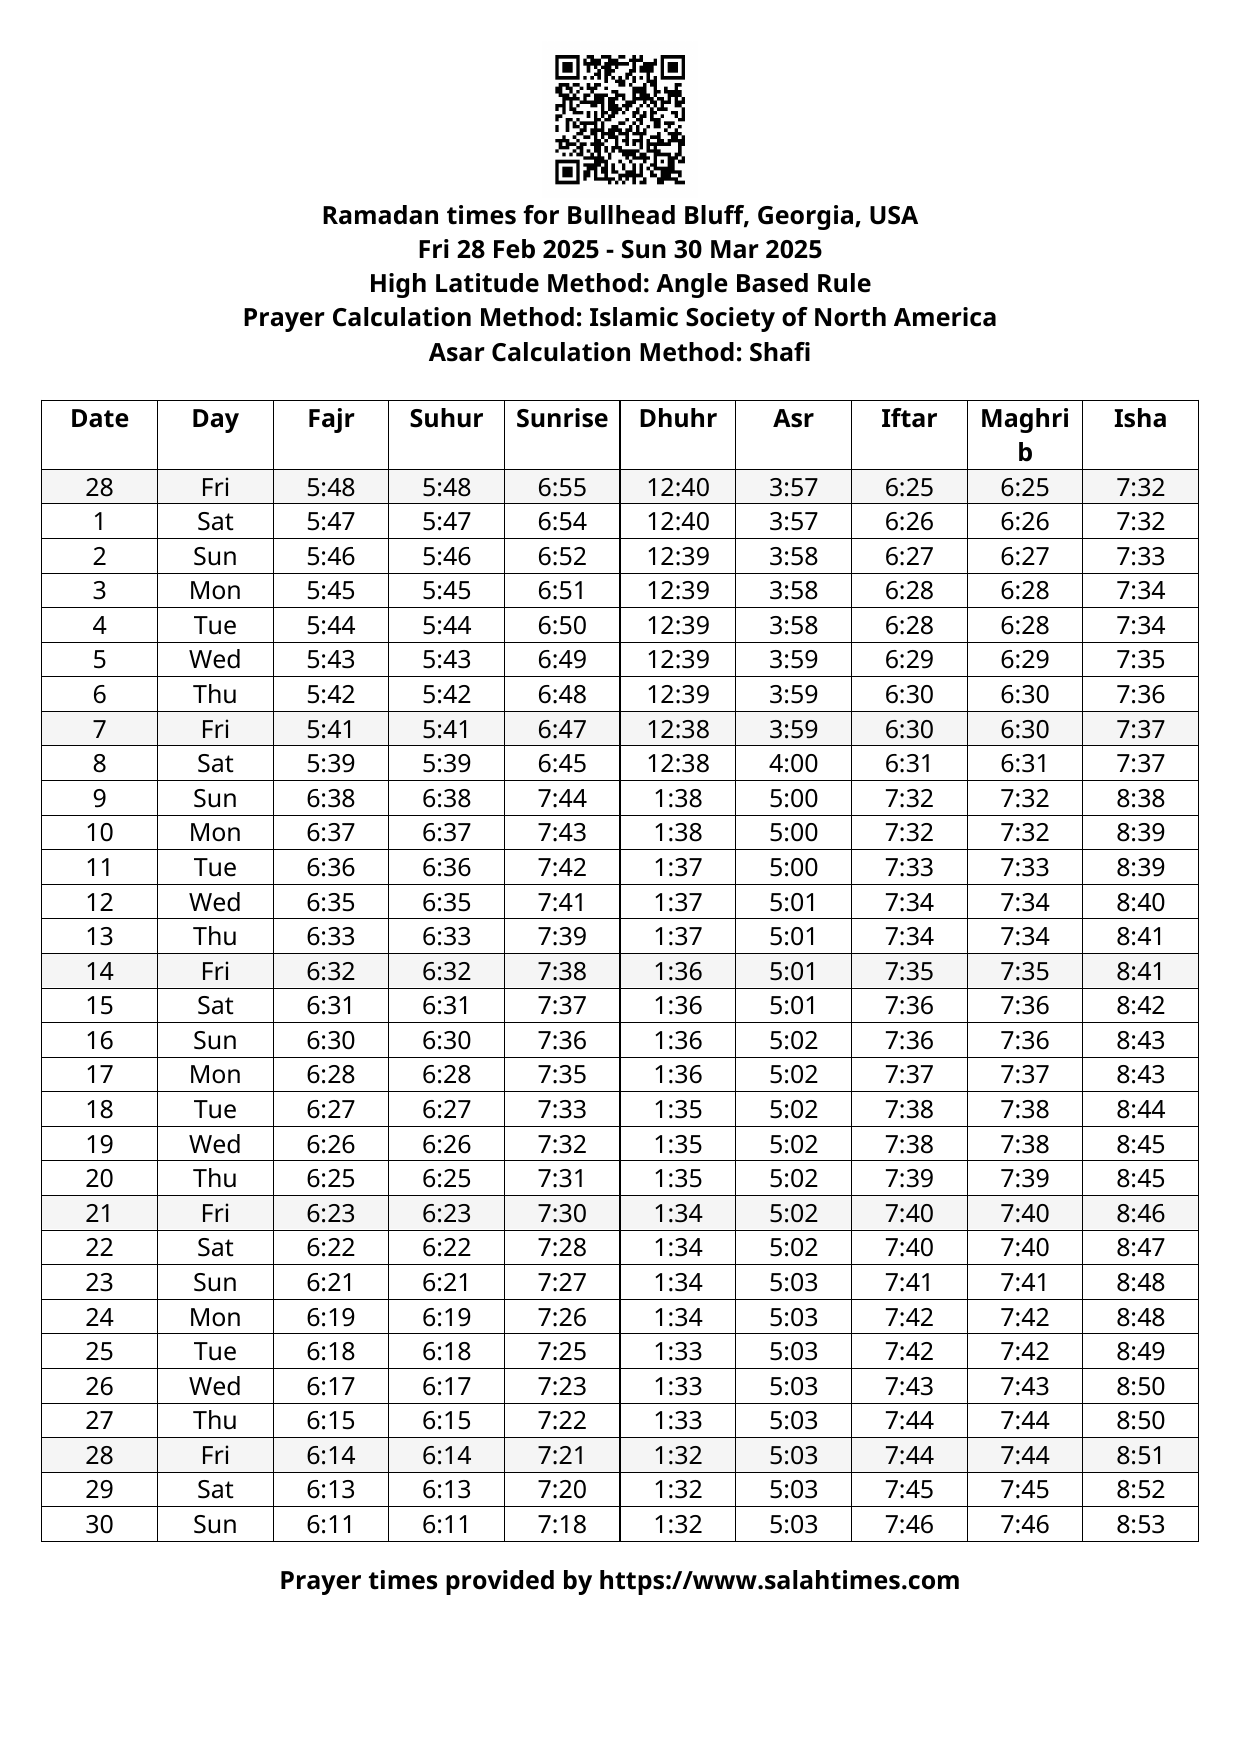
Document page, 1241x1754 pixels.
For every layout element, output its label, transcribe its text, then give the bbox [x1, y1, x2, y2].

table_cell 25 [42, 1334, 157, 1368]
table_cell 30 [42, 1507, 157, 1541]
text Ramadan times for Bullhead Bluff, Georgia, USA [42, 198, 1198, 232]
table_cell 1:34 [621, 1231, 735, 1264]
table_cell 6:13 [274, 1473, 388, 1506]
text Prayer times provided by https://www.salahtimes.com [42, 1563, 1198, 1597]
table_cell 5:02 [736, 1196, 851, 1229]
table_cell 19 [42, 1127, 157, 1160]
table_cell 12:39 [621, 643, 735, 676]
table_cell Thu [158, 1404, 273, 1437]
table_cell 8:41 [1083, 954, 1198, 987]
table_cell Tue [158, 850, 273, 884]
table_cell 7:34 [1083, 608, 1198, 642]
table_cell 1:34 [621, 1265, 735, 1299]
table_cell 1:33 [621, 1369, 735, 1402]
table_cell 5:42 [389, 677, 504, 711]
table_cell 7:40 [968, 1196, 1082, 1229]
table_cell 7:43 [505, 816, 619, 849]
table_cell 5:03 [736, 1473, 851, 1506]
table_cell 5:03 [736, 1369, 851, 1402]
table_cell 12:40 [621, 470, 735, 503]
table_cell 6:31 [968, 746, 1082, 780]
table_cell 24 [42, 1300, 157, 1333]
table_cell 6:21 [274, 1265, 388, 1299]
table_cell 7:40 [852, 1196, 967, 1229]
table_cell 1:35 [621, 1161, 735, 1195]
table_cell 7:34 [852, 885, 967, 918]
table_cell Sun [158, 1265, 273, 1299]
table_cell 6:25 [274, 1161, 388, 1195]
table_header Fajr [274, 401, 388, 469]
table_cell 7:33 [852, 850, 967, 884]
table_cell 7:32 [1083, 470, 1198, 503]
table_cell 7:44 [968, 1404, 1082, 1437]
table_cell Fri [158, 470, 273, 503]
table_cell 6:50 [505, 608, 619, 642]
table_cell 1:33 [621, 1404, 735, 1437]
table_cell 7:37 [1083, 712, 1198, 745]
text Prayer Calculation Method: Islamic Society of North America [42, 300, 1198, 334]
table_cell Tue [158, 608, 273, 642]
table_cell 8:42 [1083, 989, 1198, 1022]
table_cell Tue [158, 1334, 273, 1368]
table_cell 8:50 [1083, 1404, 1198, 1437]
table_cell Sat [158, 1473, 273, 1506]
table_cell 6:55 [505, 470, 619, 503]
table_cell 6:28 [968, 574, 1082, 607]
table_cell 1 [42, 504, 157, 538]
table_cell 8:45 [1083, 1127, 1198, 1160]
table_cell 7:35 [505, 1058, 619, 1091]
table_cell 6:47 [505, 712, 619, 745]
table_cell 6:30 [968, 712, 1082, 745]
table_cell Mon [158, 816, 273, 849]
table_cell 7:32 [852, 781, 967, 814]
table_cell 6:22 [389, 1231, 504, 1264]
table_cell Sun [158, 539, 273, 572]
table_cell 6:27 [389, 1092, 504, 1126]
table_cell 12:40 [621, 504, 735, 538]
table_cell Fri [158, 1196, 273, 1229]
table_cell 20 [42, 1161, 157, 1195]
table_cell 6:19 [389, 1300, 504, 1333]
table_cell 7:42 [968, 1334, 1082, 1368]
table_cell 6:54 [505, 504, 619, 538]
table_cell 7:43 [968, 1369, 1082, 1402]
table_cell Sat [158, 989, 273, 1022]
table_cell 7:28 [505, 1231, 619, 1264]
table_cell 6:25 [389, 1161, 504, 1195]
table_cell 6:52 [505, 539, 619, 572]
table_cell 7 [42, 712, 157, 745]
table_cell 28 [42, 470, 157, 503]
table_cell 18 [42, 1092, 157, 1126]
table_cell 1:37 [621, 919, 735, 953]
table_cell Mon [158, 1058, 273, 1091]
table_cell 1:34 [621, 1300, 735, 1333]
table_cell 7:23 [505, 1369, 619, 1402]
table_cell 6:36 [274, 850, 388, 884]
table_cell 5:41 [389, 712, 504, 745]
table_cell 7:44 [505, 781, 619, 814]
table_cell 11 [42, 850, 157, 884]
table_cell 5:02 [736, 1127, 851, 1160]
table_cell 7:22 [505, 1404, 619, 1437]
table_cell 6:26 [852, 504, 967, 538]
table_cell 7:35 [1083, 643, 1198, 676]
table_cell 5:45 [274, 574, 388, 607]
table_cell Fri [158, 712, 273, 745]
table_cell 8:46 [1083, 1196, 1198, 1229]
table_cell 12:39 [621, 539, 735, 572]
picture [542, 41, 699, 198]
table_cell 7:36 [968, 989, 1082, 1022]
table_cell 6:31 [852, 746, 967, 780]
table_cell 5:00 [736, 850, 851, 884]
table_cell 6:31 [389, 989, 504, 1022]
table_cell 5:03 [736, 1300, 851, 1333]
table_cell 5:39 [389, 746, 504, 780]
table_cell 3:58 [736, 574, 851, 607]
table_cell 5 [42, 643, 157, 676]
table_cell 7:38 [968, 1127, 1082, 1160]
table_cell 6:33 [389, 919, 504, 953]
table_header Sunrise [505, 401, 619, 469]
table_cell 6:27 [274, 1092, 388, 1126]
table_cell 5:44 [389, 608, 504, 642]
table_cell 5:48 [389, 470, 504, 503]
table_cell 1:32 [621, 1473, 735, 1506]
table_cell 7:26 [505, 1300, 619, 1333]
table_cell 5:48 [274, 470, 388, 503]
table_cell 7:36 [968, 1023, 1082, 1057]
table_cell 7:41 [968, 1265, 1082, 1299]
table_cell 7:32 [505, 1127, 619, 1160]
table_cell 4:00 [736, 746, 851, 780]
table_cell 29 [42, 1473, 157, 1506]
table_cell 7:42 [968, 1300, 1082, 1333]
table_cell 5:00 [736, 781, 851, 814]
table_cell 6:11 [274, 1507, 388, 1541]
table_cell 6:33 [274, 919, 388, 953]
table_cell 7:32 [968, 816, 1082, 849]
table_cell 6:27 [852, 539, 967, 572]
table_cell 6:37 [274, 816, 388, 849]
text High Latitude Method: Angle Based Rule [42, 266, 1198, 300]
table_cell Wed [158, 1369, 273, 1402]
table_cell Mon [158, 574, 273, 607]
table_cell 7:41 [852, 1265, 967, 1299]
table_cell 3:59 [736, 712, 851, 745]
table_cell 5:41 [274, 712, 388, 745]
table_cell 1:38 [621, 816, 735, 849]
table_cell 6:38 [389, 781, 504, 814]
table_cell 7:41 [505, 885, 619, 918]
table_cell 8:49 [1083, 1334, 1198, 1368]
text Fri 28 Feb 2025 - Sun 30 Mar 2025 [42, 232, 1198, 266]
table_cell 5:42 [274, 677, 388, 711]
table_cell 8:48 [1083, 1265, 1198, 1299]
table_cell Sat [158, 504, 273, 538]
table_cell 7:38 [852, 1092, 967, 1126]
table_cell 6:23 [274, 1196, 388, 1229]
table_cell 3:57 [736, 504, 851, 538]
table_cell 6:30 [389, 1023, 504, 1057]
table_cell 8:39 [1083, 816, 1198, 849]
table_cell 6:45 [505, 746, 619, 780]
table_header Suhur [389, 401, 504, 469]
table_cell 7:37 [1083, 746, 1198, 780]
table_cell 16 [42, 1023, 157, 1057]
table_cell 3:59 [736, 643, 851, 676]
table_header Date [42, 401, 157, 469]
text Asar Calculation Method: Shafi [42, 334, 1198, 368]
table_cell 7:44 [852, 1404, 967, 1437]
table_cell 3:59 [736, 677, 851, 711]
table_cell 1:35 [621, 1092, 735, 1126]
table_cell 6:32 [274, 954, 388, 987]
table_cell 6:13 [389, 1473, 504, 1506]
table_cell 8:47 [1083, 1231, 1198, 1264]
table_cell 27 [42, 1404, 157, 1437]
table_cell 23 [42, 1265, 157, 1299]
table_cell 5:44 [274, 608, 388, 642]
table_cell 5:03 [736, 1507, 851, 1541]
table_cell 8:39 [1083, 850, 1198, 884]
table_cell 7:46 [968, 1507, 1082, 1541]
table_cell 7:33 [505, 1092, 619, 1126]
table_cell 5:01 [736, 954, 851, 987]
table_cell Sun [158, 1023, 273, 1057]
table_cell Thu [158, 1161, 273, 1195]
table_cell 8:44 [1083, 1092, 1198, 1126]
table_cell 1:34 [621, 1196, 735, 1229]
table_cell 6:22 [274, 1231, 388, 1264]
table_cell 6:25 [968, 470, 1082, 503]
table_cell 10 [42, 816, 157, 849]
table_cell Wed [158, 885, 273, 918]
table_cell 5:01 [736, 919, 851, 953]
table_cell 1:38 [621, 781, 735, 814]
table_cell 6:18 [274, 1334, 388, 1368]
table_cell 1:37 [621, 850, 735, 884]
table_cell 6:17 [389, 1369, 504, 1402]
table_cell 8 [42, 746, 157, 780]
table_cell 3:57 [736, 470, 851, 503]
table_cell 7:42 [505, 850, 619, 884]
table_cell 5:43 [274, 643, 388, 676]
table_cell 7:45 [852, 1473, 967, 1506]
table_cell 7:32 [968, 781, 1082, 814]
table_cell 7:34 [1083, 574, 1198, 607]
table_cell 8:48 [1083, 1300, 1198, 1333]
table_cell 12:39 [621, 677, 735, 711]
table_cell 5:46 [389, 539, 504, 572]
table_cell 6:28 [968, 608, 1082, 642]
table_cell Fri [158, 954, 273, 987]
table_cell 5:03 [736, 1334, 851, 1368]
table_cell 7:44 [852, 1438, 967, 1472]
table_cell 7:36 [505, 1023, 619, 1057]
table_cell 6:30 [852, 712, 967, 745]
table_cell 6:23 [389, 1196, 504, 1229]
table_cell 7:21 [505, 1438, 619, 1472]
table_cell 6:21 [389, 1265, 504, 1299]
table_cell 7:45 [968, 1473, 1082, 1506]
table_cell 8:51 [1083, 1438, 1198, 1472]
table_cell 8:53 [1083, 1507, 1198, 1541]
table_cell 6:49 [505, 643, 619, 676]
table_cell 7:30 [505, 1196, 619, 1229]
table_cell 3:58 [736, 608, 851, 642]
table_cell 6:26 [274, 1127, 388, 1160]
table_cell 7:36 [852, 989, 967, 1022]
table_cell 6:28 [852, 608, 967, 642]
table_header Maghrib [968, 401, 1082, 469]
table_cell 7:32 [1083, 504, 1198, 538]
table_cell 1:32 [621, 1438, 735, 1472]
table_cell 1:36 [621, 1023, 735, 1057]
table_cell 6:35 [389, 885, 504, 918]
table_cell 6:15 [274, 1404, 388, 1437]
table_cell 6:28 [389, 1058, 504, 1091]
table_header Iftar [852, 401, 967, 469]
table_cell 7:42 [852, 1334, 967, 1368]
table_cell 6:26 [389, 1127, 504, 1160]
table_cell 7:35 [852, 954, 967, 987]
table_cell 5:03 [736, 1438, 851, 1472]
table_cell 1:36 [621, 1058, 735, 1091]
table_cell 7:39 [852, 1161, 967, 1195]
table_cell 7:37 [852, 1058, 967, 1091]
table_cell 5:03 [736, 1265, 851, 1299]
table_cell Sun [158, 1507, 273, 1541]
table_cell 7:33 [968, 850, 1082, 884]
table_cell 28 [42, 1438, 157, 1472]
table_cell 9 [42, 781, 157, 814]
table_cell 6:11 [389, 1507, 504, 1541]
table_cell 6:48 [505, 677, 619, 711]
table_cell 7:34 [968, 885, 1082, 918]
table_cell 5:02 [736, 1023, 851, 1057]
table_cell 7:20 [505, 1473, 619, 1506]
table_cell 7:43 [852, 1369, 967, 1402]
table_cell 6:14 [274, 1438, 388, 1472]
table_cell 6:35 [274, 885, 388, 918]
table_cell 6:15 [389, 1404, 504, 1437]
table_cell 7:33 [1083, 539, 1198, 572]
table_cell 7:38 [505, 954, 619, 987]
table_cell 5:46 [274, 539, 388, 572]
table_cell 22 [42, 1231, 157, 1264]
table_cell 7:36 [852, 1023, 967, 1057]
table_cell 5:01 [736, 989, 851, 1022]
table_cell 3:58 [736, 539, 851, 572]
table_cell 5:39 [274, 746, 388, 780]
table_cell 1:36 [621, 989, 735, 1022]
table_cell Sat [158, 1231, 273, 1264]
table_cell Sun [158, 781, 273, 814]
table_cell 14 [42, 954, 157, 987]
table_cell 5:01 [736, 885, 851, 918]
table_cell 7:44 [968, 1438, 1082, 1472]
table_cell 6:38 [274, 781, 388, 814]
table_cell 6:28 [274, 1058, 388, 1091]
table_cell 12:39 [621, 608, 735, 642]
table_cell Mon [158, 1300, 273, 1333]
table_cell 6:30 [968, 677, 1082, 711]
table_header Asr [736, 401, 851, 469]
table_cell 6:32 [389, 954, 504, 987]
table_cell Wed [158, 1127, 273, 1160]
table_cell 5:47 [274, 504, 388, 538]
table_cell 6:51 [505, 574, 619, 607]
table_cell 8:50 [1083, 1369, 1198, 1402]
table_cell Sat [158, 746, 273, 780]
table_header Dhuhr [621, 401, 735, 469]
table_cell 5:00 [736, 816, 851, 849]
table_cell 7:40 [852, 1231, 967, 1264]
table_cell 3 [42, 574, 157, 607]
table_cell 26 [42, 1369, 157, 1402]
table_cell 8:38 [1083, 781, 1198, 814]
table_cell Thu [158, 677, 273, 711]
table_cell 1:33 [621, 1334, 735, 1368]
table_cell 7:39 [505, 919, 619, 953]
table_cell 6:19 [274, 1300, 388, 1333]
table_cell 5:02 [736, 1231, 851, 1264]
table_cell Fri [158, 1438, 273, 1472]
table_cell 7:18 [505, 1507, 619, 1541]
table_cell 7:40 [968, 1231, 1082, 1264]
table_cell 7:32 [852, 816, 967, 849]
table_cell 6:29 [852, 643, 967, 676]
table_cell 6:26 [968, 504, 1082, 538]
table_cell Tue [158, 1092, 273, 1126]
table_cell 6:27 [968, 539, 1082, 572]
table_cell 6:29 [968, 643, 1082, 676]
table_cell Thu [158, 919, 273, 953]
table_cell 6:31 [274, 989, 388, 1022]
table_cell 5:02 [736, 1161, 851, 1195]
table_cell 7:38 [968, 1092, 1082, 1126]
table_cell 5:45 [389, 574, 504, 607]
table_header Isha [1083, 401, 1198, 469]
table_cell 5:47 [389, 504, 504, 538]
table_cell 7:27 [505, 1265, 619, 1299]
table_cell 2 [42, 539, 157, 572]
table_cell 6:30 [274, 1023, 388, 1057]
table_cell 7:25 [505, 1334, 619, 1368]
table_cell 12:39 [621, 574, 735, 607]
table_cell 7:37 [505, 989, 619, 1022]
table_cell 5:02 [736, 1058, 851, 1091]
table_cell 6:17 [274, 1369, 388, 1402]
table_cell 8:40 [1083, 885, 1198, 918]
table_cell 8:43 [1083, 1023, 1198, 1057]
table_cell 6:36 [389, 850, 504, 884]
table_cell 6:30 [852, 677, 967, 711]
table_cell 4 [42, 608, 157, 642]
table_cell 1:35 [621, 1127, 735, 1160]
table_cell 5:43 [389, 643, 504, 676]
table_cell 6:18 [389, 1334, 504, 1368]
table_cell 12 [42, 885, 157, 918]
table_cell 7:39 [968, 1161, 1082, 1195]
table_cell 12:38 [621, 746, 735, 780]
table_cell 7:42 [852, 1300, 967, 1333]
table_cell 7:34 [852, 919, 967, 953]
table_cell 1:36 [621, 954, 735, 987]
table_cell 6 [42, 677, 157, 711]
table_cell 13 [42, 919, 157, 953]
table_cell 8:41 [1083, 919, 1198, 953]
table_cell 17 [42, 1058, 157, 1091]
table_cell 6:25 [852, 470, 967, 503]
table_cell 7:31 [505, 1161, 619, 1195]
table_cell 6:37 [389, 816, 504, 849]
table_cell 7:37 [968, 1058, 1082, 1091]
table_cell 7:35 [968, 954, 1082, 987]
table_cell 8:45 [1083, 1161, 1198, 1195]
table_cell 1:32 [621, 1507, 735, 1541]
table_cell 6:14 [389, 1438, 504, 1472]
table_header Day [158, 401, 273, 469]
table_cell 7:36 [1083, 677, 1198, 711]
table_cell 21 [42, 1196, 157, 1229]
table_cell 5:03 [736, 1404, 851, 1437]
table_cell 1:37 [621, 885, 735, 918]
table_cell 8:52 [1083, 1473, 1198, 1506]
table_cell 5:02 [736, 1092, 851, 1126]
table_cell 15 [42, 989, 157, 1022]
table_cell 7:46 [852, 1507, 967, 1541]
table_cell 6:28 [852, 574, 967, 607]
table_cell 8:43 [1083, 1058, 1198, 1091]
table_cell 7:34 [968, 919, 1082, 953]
table_cell 7:38 [852, 1127, 967, 1160]
table_cell 12:38 [621, 712, 735, 745]
table_cell Wed [158, 643, 273, 676]
